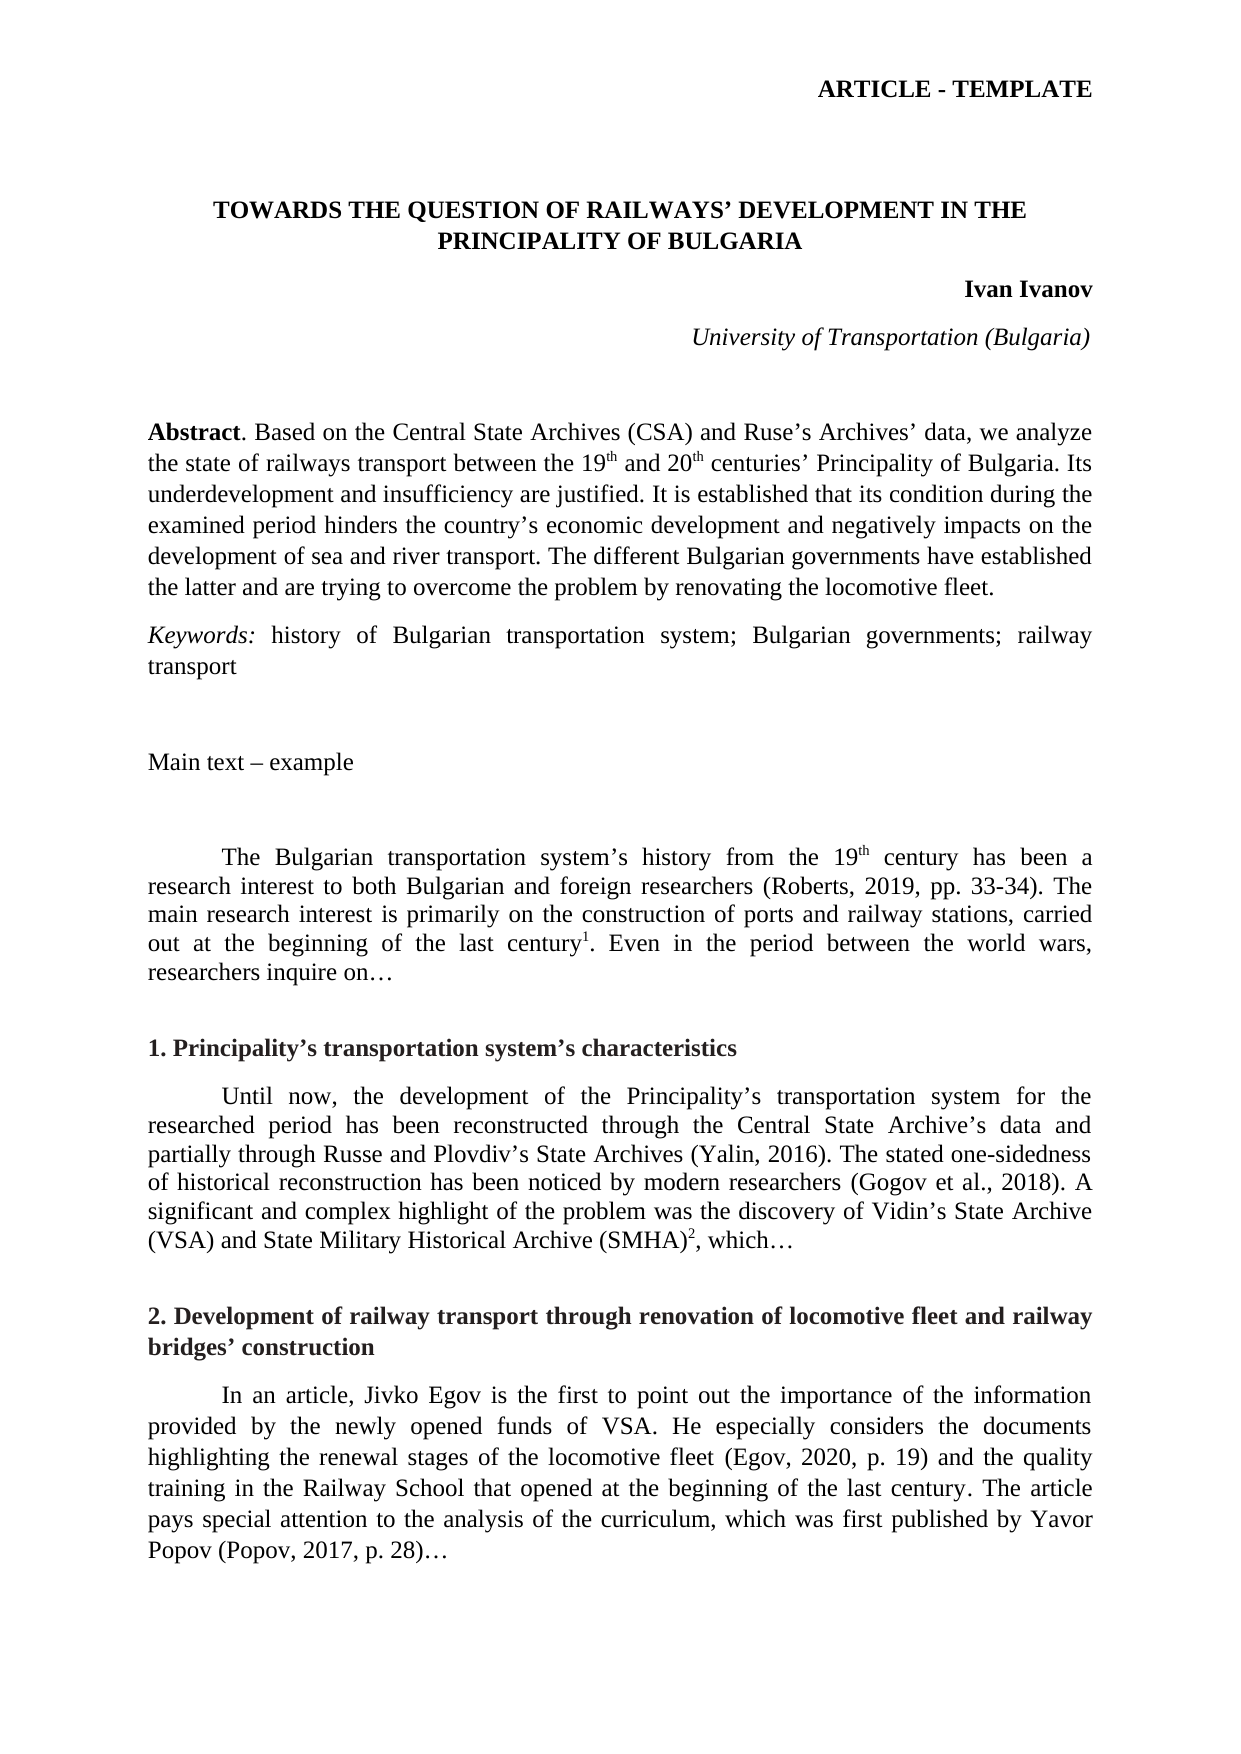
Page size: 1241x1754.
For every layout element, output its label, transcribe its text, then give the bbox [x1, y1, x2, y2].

text In an article, Jivko Egov is the first to point out the importance of the information provided by the newly opened funds of VSA. He especially considers the documents highlighting the renewal stages of the locomotive fleet (Egov, 2020, p. 19) and the quality training in the Railway School that opened at the beginning of the last century. The article pays special attention to the analysis of the curriculum, which was first published by Yavor Popov (Popov, 2017, p. 28)… [148, 1380, 1093, 1564]
text TOWARDS THE QUESTION OF RAILWAYS’ DEVELOPMENT IN THE PRINCIPALITY OF BULGARIA [148, 195, 1093, 255]
text Ivan Ivanov [148, 274, 1093, 303]
text Keywords: history of Bulgarian transportation system; Bulgarian governments; railway transport [148, 620, 1093, 680]
text 2. Development of railway transport through renovation of locomotive fleet and railway bridges’ construction [148, 1301, 1093, 1361]
text Until now, the development of the Principality’s transportation system for the researched period has been reconstructed through the Central State Archive’s data and partially through Russe and Plovdiv’s State Archives (Yalin, 2016). The stated one-sidedness of historical reconstruction has been noticed by modern researchers (Gogov et al., 2018). A significant and complex highlight of the problem was the discovery of Vidin’s State Archive (VSA) and State Military Historical Archive (SMHA)2, which… [148, 1081, 1093, 1254]
text University of Transportation (Bulgaria) [148, 322, 1093, 351]
text Main text – example [148, 747, 1093, 775]
text 1. Principality’s transportation system’s characteristics [148, 1033, 1093, 1062]
text Abstract. Based on the Central State Archives (CSA) and Ruse’s Archives’ data, we analyze the state of railways transport between the 19th and 20th centuries’ Principality of Bulgaria. Its underdevelopment and insufficiency are justified. It is established that its condition during the examined period hinders the country’s economic development and negatively impacts on the development of sea and river transport. The different Bulgarian governments have established the latter and are trying to overcome the problem by renovating the locomotive fleet. [148, 417, 1093, 601]
text The Bulgarian transportation system’s history from the 19th century has been a research interest to both Bulgarian and foreign researchers (Roberts, 2019, pp. 33-34). The main research interest is primarily on the construction of ports and railway stations, carried out at the beginning of the last century1. Even in the period between the world wars, researchers inquire on… [148, 842, 1093, 986]
